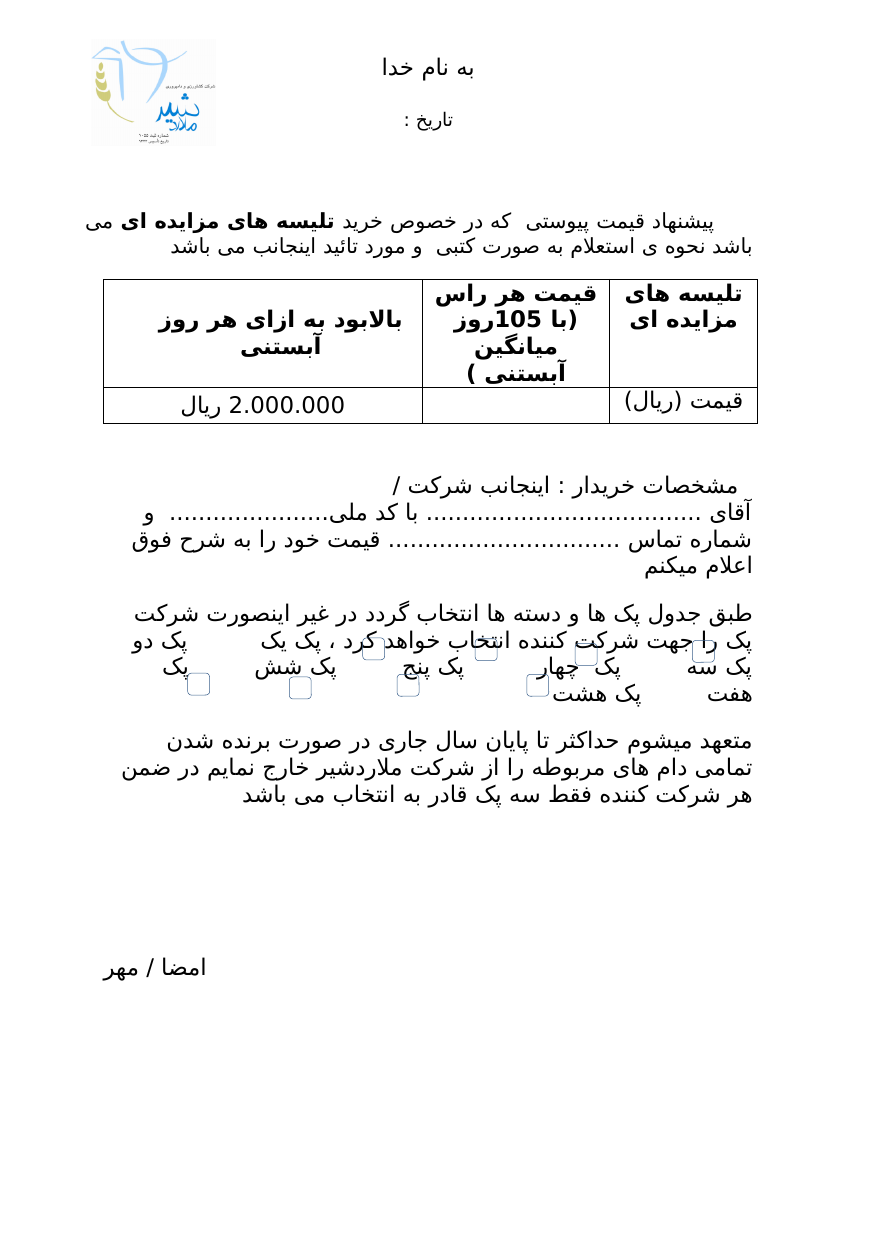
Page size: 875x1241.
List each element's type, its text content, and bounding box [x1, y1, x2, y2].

table_header قیمت هر راس (با 105روز میانگین آبستنی ) [423, 280, 609, 387]
table_cell قیمت (ریال) [610, 388, 757, 423]
table_header بالابود به ازای هر روز آبستنی [104, 280, 422, 387]
text مشخصات خریدار : اینجانب شرکت / آقای ...................................... با کد ملی...................... و شماره تماس ................................ قیمت خود را به شرح فوق اعلام میکنم [113, 473, 753, 579]
table_header تلیسه های مزایده ای [610, 280, 757, 387]
table_cell [423, 388, 609, 423]
text امضا / مهر [103, 926, 753, 981]
text پیشنهاد قیمت پیوستی که در خصوص خرید تلیسه های مزایده ای می باشد نحوه ی استعلام به صورت کتبی و مورد تائید اینجانب می باشد [85, 209, 753, 258]
table_cell 2.000.000 ریال [104, 388, 422, 423]
text طبق جدول پک ها و دسته ها انتخاب گردد در غیر اینصورت شرکت پک را جهت شرکت کننده انتخاب خواهد کرد ، پک یک پک دو پک سه پک چهار پک پنج پک شش پک هفت پک هشت [113, 600, 753, 707]
text متعهد میشوم حداکثر تا پایان سال جاری در صورت برنده شدن تمامی دام های مربوطه را از شرکت ملاردشیر خارج نمایم در ضمن هر شرکت کننده فقط سه پک قادر به انتخاب می باشد [103, 728, 753, 808]
picture [90, 39, 216, 146]
